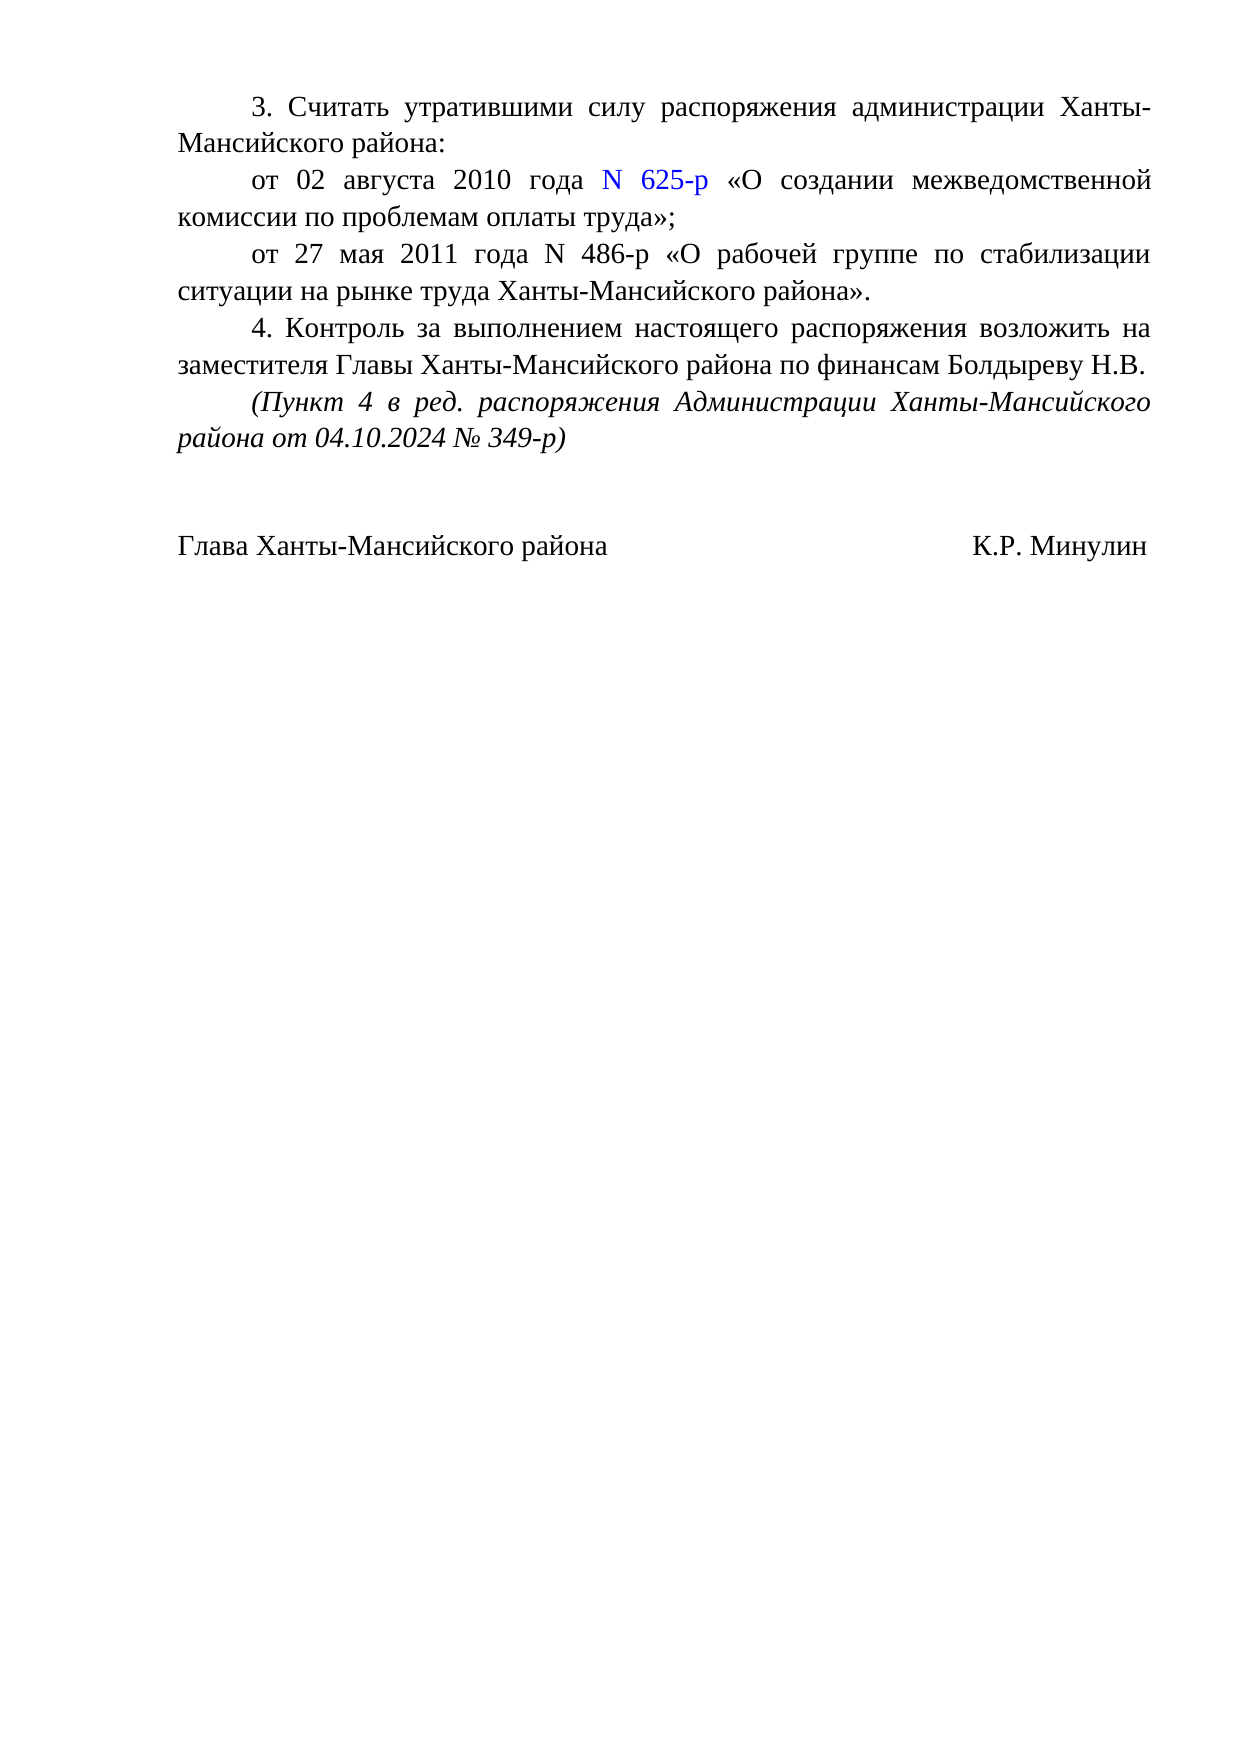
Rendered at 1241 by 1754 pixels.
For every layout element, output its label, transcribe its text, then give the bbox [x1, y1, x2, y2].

text Глава Ханты-Мансийского района К.Р. Минулин [177, 528, 1152, 561]
text 4. Контроль за выполнением настоящего распоряжения возложить на заместителя Главы Ханты-Мансийского района по финансам Болдыреву Н.В. [177, 310, 1152, 380]
text 3. Считать утратившими силу распоряжения администрации Ханты-Мансийского района: [177, 89, 1152, 159]
text от 02 августа 2010 года N 625-р «О создании межведомственной комиссии по проблемам оплаты труда»; [177, 162, 1152, 233]
text (Пункт 4 в ред. распоряжения Администрации Ханты-Мансийского района от 04.10.2024 № 349-р) [177, 384, 1152, 454]
text от 27 мая 2011 года N 486-р «О рабочей группе по стабилизации ситуации на рынке труда Ханты-Мансийского района». [177, 236, 1152, 307]
